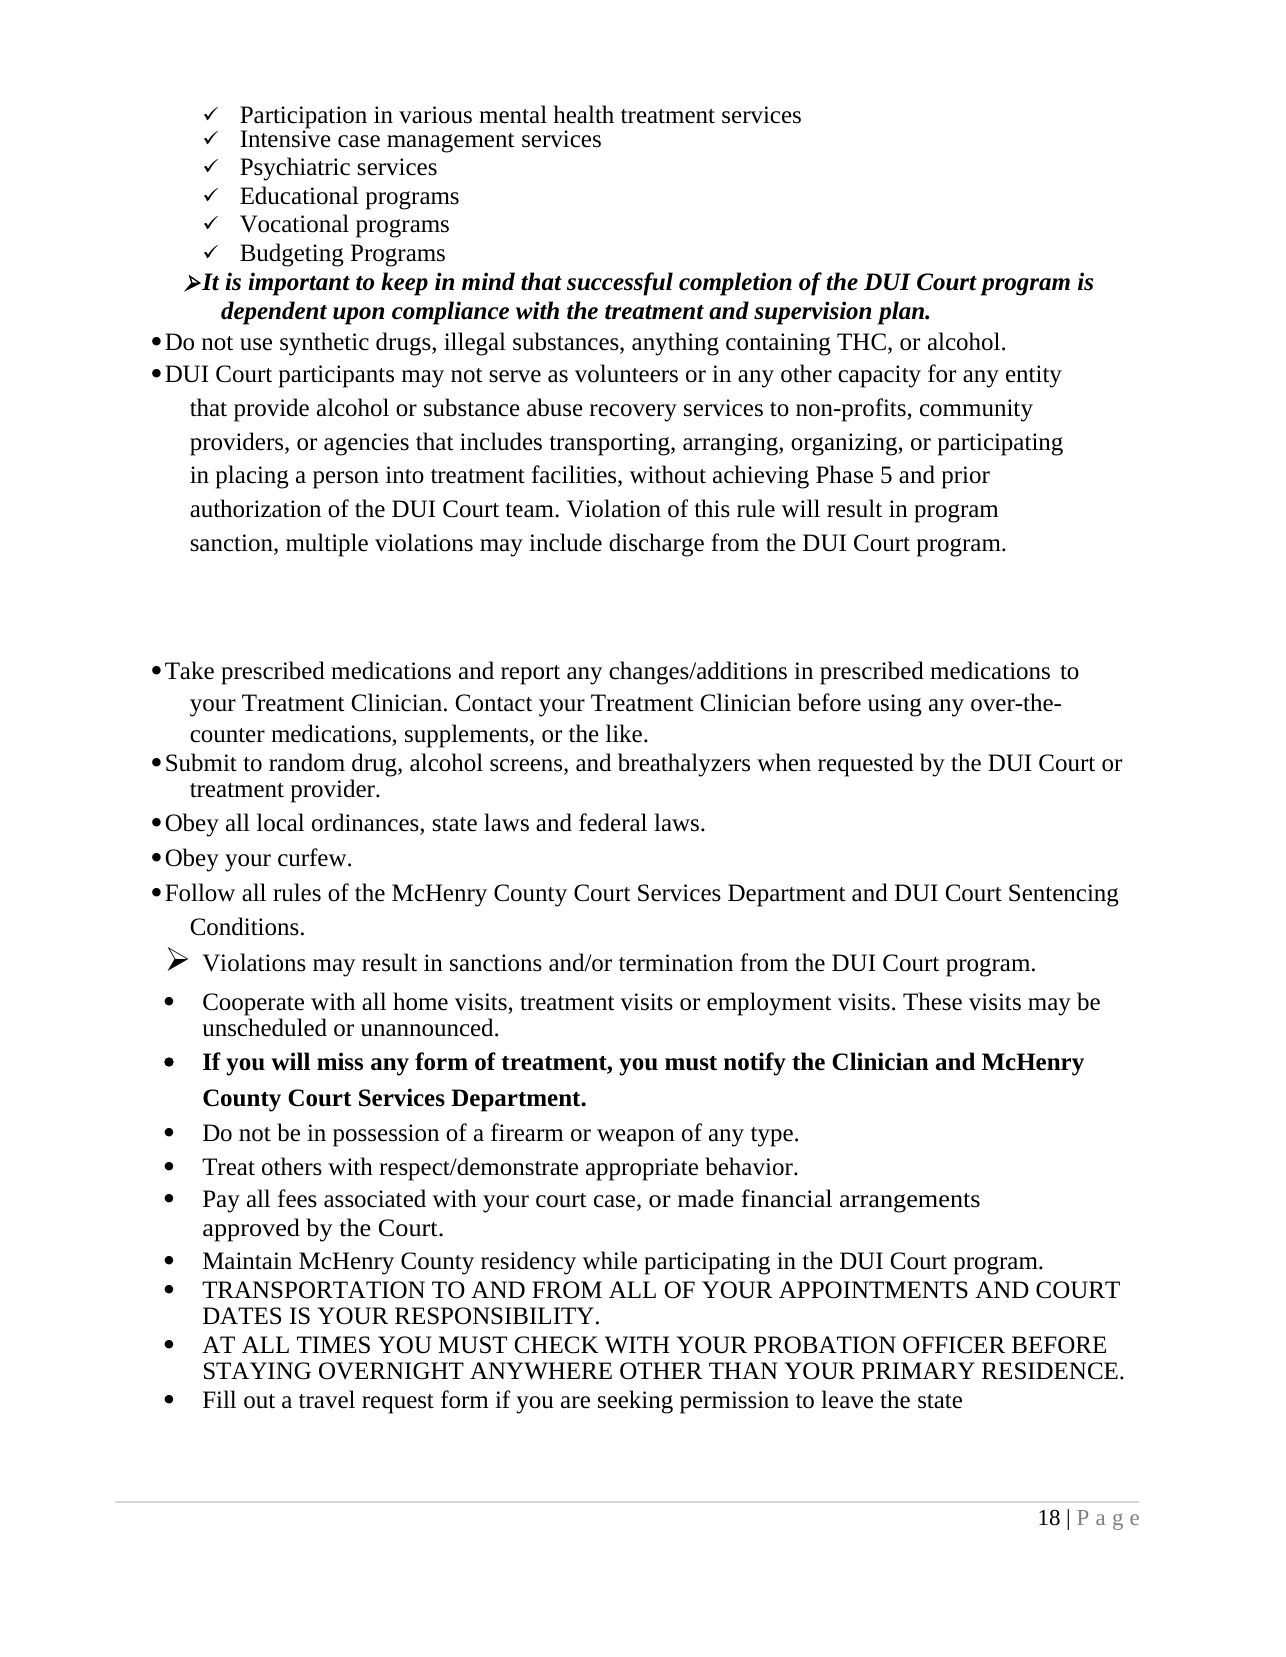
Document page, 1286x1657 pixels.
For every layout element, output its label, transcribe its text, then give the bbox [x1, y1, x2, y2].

list Fill out a travel request form if you are seeking permission to leave the state [164, 1386, 1139, 1414]
list Obey your curfew. [152, 839, 1139, 873]
list TRANSPORTATION TO AND FROM ALL OF YOUR APPOINTMENTS AND COURT DATES IS YOUR RESPONSIBILITY. [164, 1277, 1127, 1330]
list Take prescribed medications and report any changes/additions in prescribed medications to your Treatment Clinician. Contact your Treatment Clinician before using any over-the-counter medications, supplements, or the like. [152, 654, 1118, 749]
list Intensive case management services [202, 128, 1139, 152]
list Do not be in possession of a firearm or weapon of any type. [164, 1113, 1139, 1148]
list DUI Court participants may not serve as volunteers or in any other capacity for any entity that provide alcohol or substance abuse recovery services to non-profits, community providers, or agencies that includes transporting, arranging, organizing, or participating in placing a person into treatment facilities, without achieving Phase 5 and prior authorization of the DUI Court team. Violation of this rule will result in program sanction, multiple violations may include discharge from the DUI Court program. [152, 359, 1079, 557]
list Budgeting Programs [202, 238, 1139, 267]
list Educational programs [202, 181, 1139, 209]
list Psychiatric services [202, 152, 1139, 181]
list Maintain McHenry County residency while participating in the DUI Court program. [164, 1242, 1139, 1276]
list AT ALL TIMES YOU MUST CHECK WITH YOUR PROBATION OFFICER BEFORE STAYING OVERNIGHT ANYWHERE OTHER THAN YOUR PRIMARY RESIDENCE. [164, 1333, 1126, 1385]
list If you will miss any form of treatment, you must notify the Clinician and McHenry County Court Services Department. [164, 1042, 1139, 1113]
list Cooperate with all home visits, treatment visits or employment visits. These visits may be unscheduled or unannounced. [164, 989, 1126, 1042]
list Pay all fees associated with your court case, or made financial arrangements approved by the Court. [164, 1184, 1066, 1242]
list Follow all rules of the McHenry County Court Services Department and DUI Court Sentencing Conditions. [152, 873, 1139, 942]
list Participation in various mental health treatment services [202, 104, 1139, 128]
list Treat others with respect/demonstrate appropriate behavior. [164, 1148, 1139, 1182]
list Do not use synthetic drugs, illegal substances, anything containing THC, or alcohol. [152, 325, 1139, 357]
list Submit to random drug, alcohol screens, and breathalyzers when requested by the DUI Court or treatment provider. [152, 751, 1127, 803]
list Vocational programs [202, 209, 1139, 238]
list It is important to keep in mind that successful completion of the DUI Court program is dependent upon compliance with the treatment and supervision plan. [183, 267, 1127, 325]
list Obey all local ordinances, state laws and federal laws. [152, 803, 1139, 839]
list Violations may result in sanctions and/or termination from the DUI Court program. [164, 942, 1139, 978]
